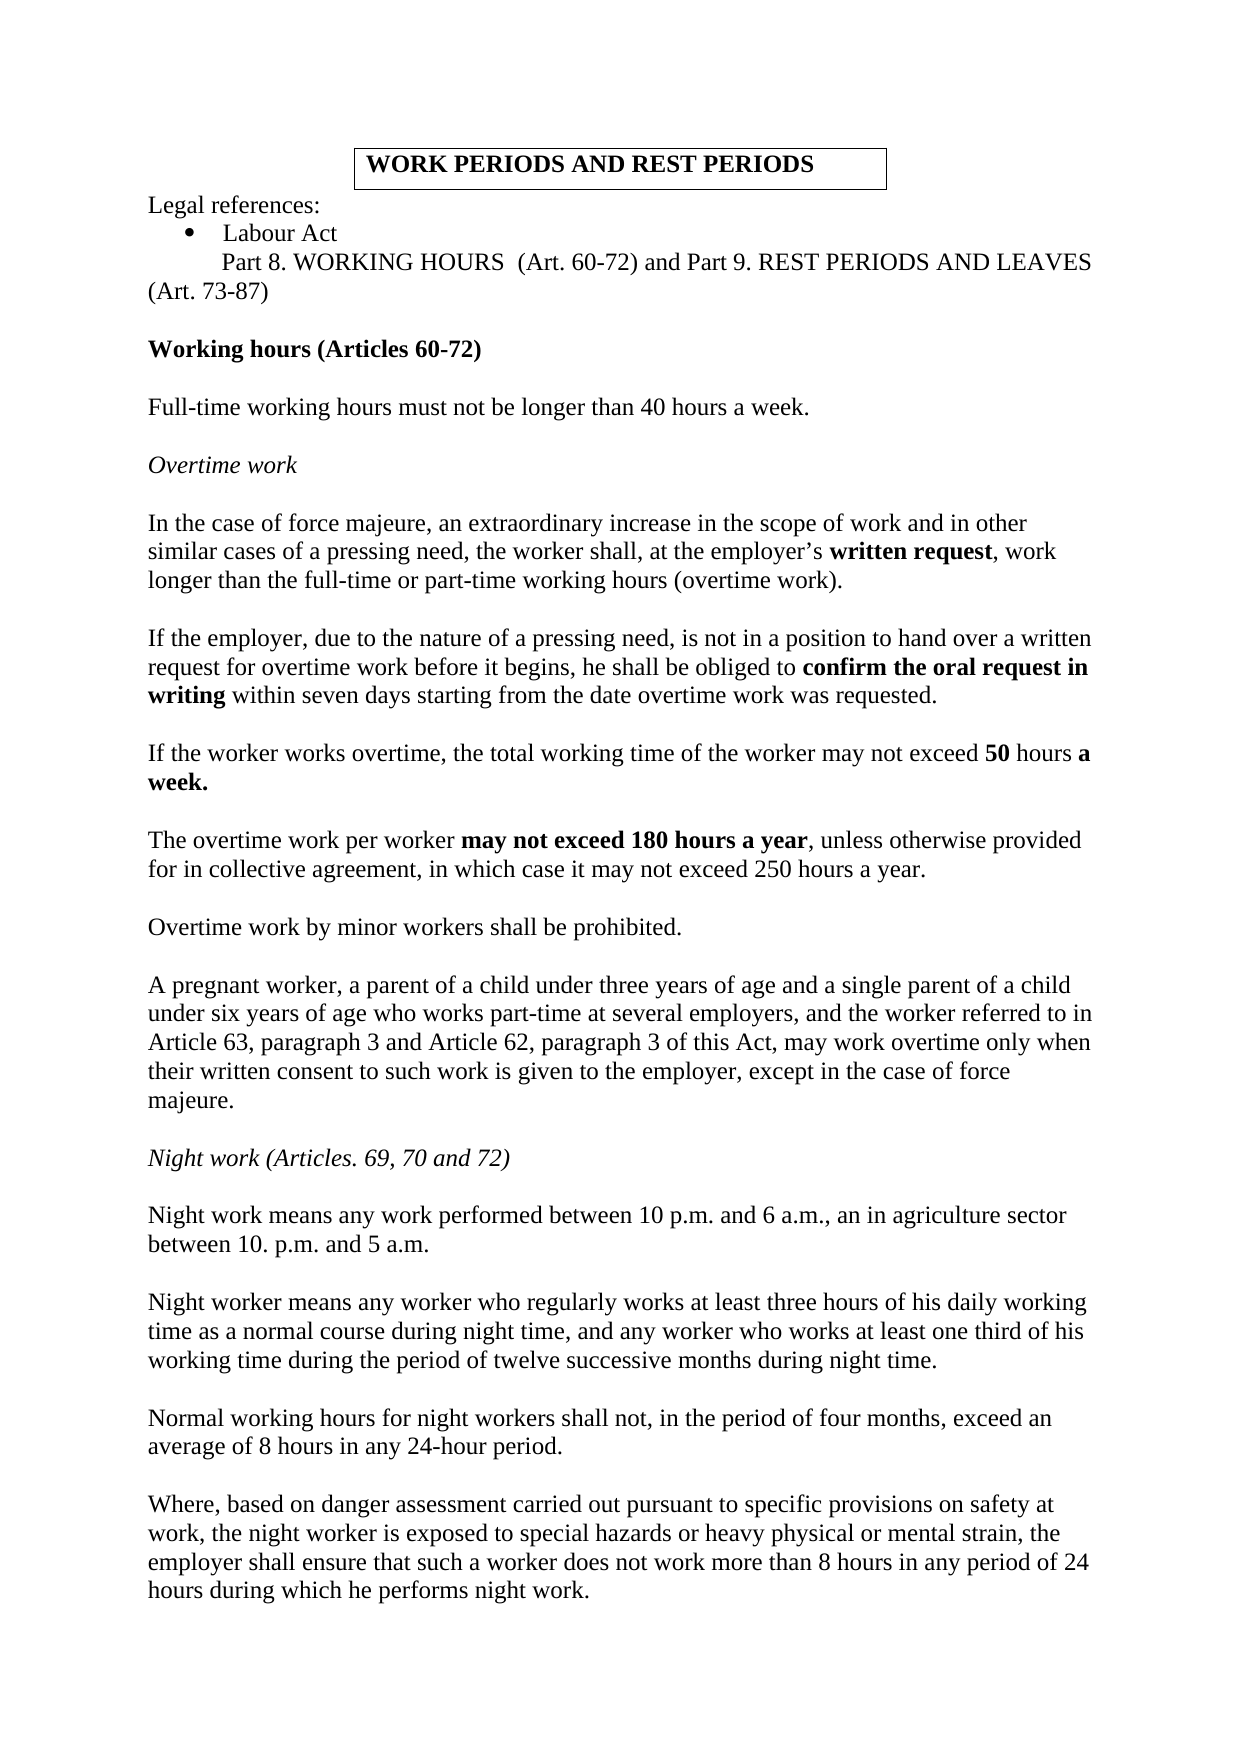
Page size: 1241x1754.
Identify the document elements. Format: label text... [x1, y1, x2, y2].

text Overtime work [148, 450, 1093, 478]
text Night work means any work performed between 10 p.m. and 6 a.m., an in agriculture sector between 10. p.m. and 5 a.m. [148, 1201, 1093, 1258]
text If the employer, due to the nature of a pressing need, is not in a position to hand over a written request for overtime work before it begins, he shall be obliged to confirm the oral request in writing within seven days starting from the date overtime work was requested. [148, 623, 1093, 709]
table_header WORK PERIODS AND REST PERIODS [355, 149, 886, 189]
text Working hours (Articles 60-72) [148, 334, 1093, 363]
text The overtime work per worker may not exceed 180 hours a year, unless otherwise provided for in collective agreement, in which case it may not exceed 250 hours a year. [148, 825, 1093, 883]
text A pregnant worker, a parent of a child under three years of age and a single parent of a child under six years of age who works part-time at several employers, and the worker referred to in Article 63, paragraph 3 and Article 62, paragraph 3 of this Act, may work overtime only when their written consent to such work is given to the employer, except in the case of force majeure. [148, 970, 1093, 1113]
list Labour Act [185, 218, 1093, 247]
text Legal references: [148, 190, 1093, 218]
text Where, based on danger assessment carried out pursuant to specific provisions on safety at work, the night worker is exposed to special hazards or heavy physical or mental strain, the employer shall ensure that such a worker does not work more than 8 hours in any period of 24 hours during which he performs night work. [148, 1489, 1093, 1604]
text Overtime work by minor workers shall be prohibited. [148, 912, 1093, 941]
text Night worker means any worker who regularly works at least three hours of his daily working time as a normal course during night time, and any worker who works at least one third of his working time during the period of twelve successive months during night time. [148, 1287, 1093, 1373]
text Normal working hours for night workers shall not, in the period of four months, exceed an average of 8 hours in any 24-hour period. [148, 1403, 1093, 1460]
text Full-time working hours must not be longer than 40 hours a week. [148, 392, 1093, 421]
text If the worker works overtime, the total working time of the worker may not exceed 50 hours a week. [148, 738, 1093, 796]
text In the case of force majeure, an extraordinary increase in the scope of work and in other similar cases of a pressing need, the worker shall, at the employer’s written request, work longer than the full-time or part-time working hours (overtime work). [148, 508, 1093, 594]
text Part 8. WORKING HOURS (Art. 60-72) and Part 9. REST PERIODS AND LEAVES (Art. 73-87) [148, 247, 1093, 305]
text Night work (Articles. 69, 70 and 72) [148, 1143, 1093, 1171]
